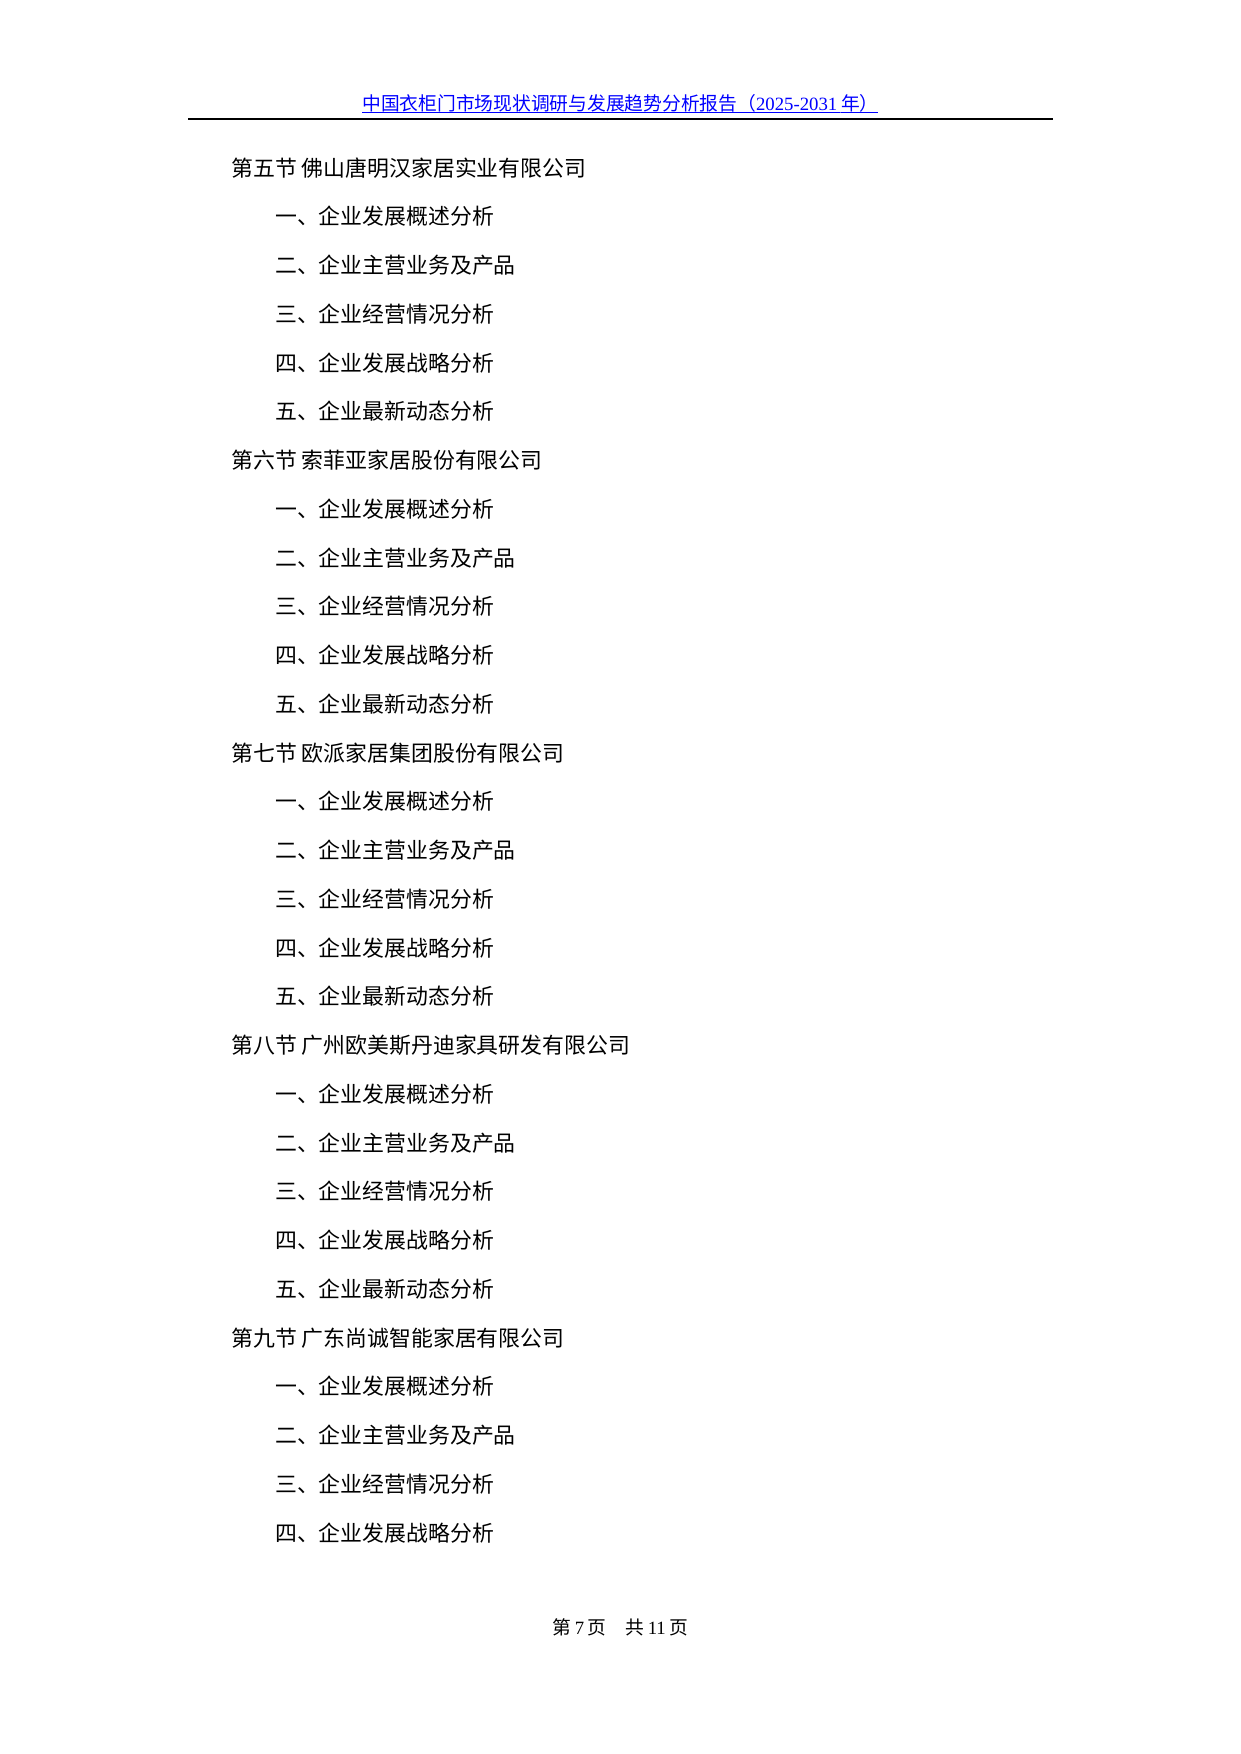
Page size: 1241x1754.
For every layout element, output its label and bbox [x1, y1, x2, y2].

text [187, 150, 1053, 1548]
